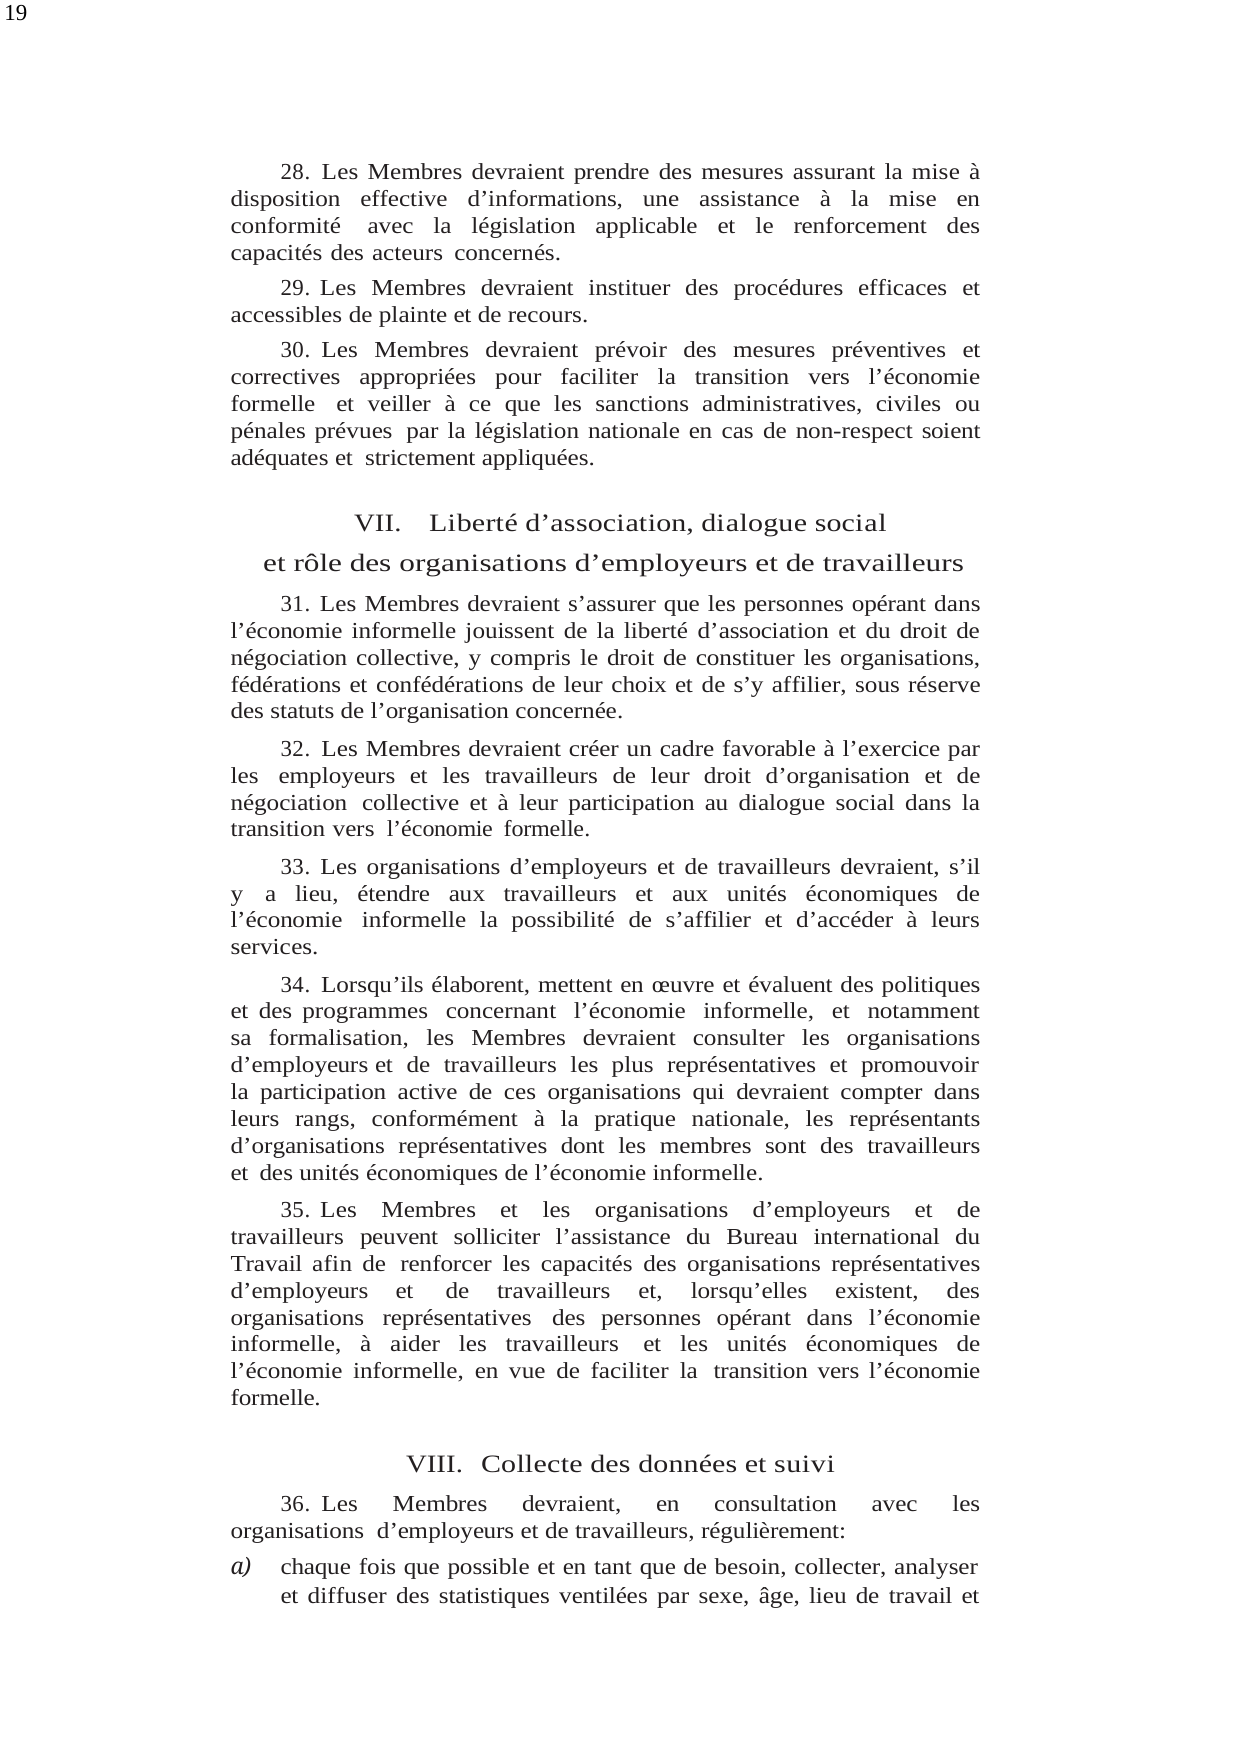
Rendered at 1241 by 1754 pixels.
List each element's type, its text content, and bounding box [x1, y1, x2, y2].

list Lorsqu’ils élaborent, mettent en œuvre et évaluent des politiques et des programmes concernant l’économie informelle, et notamment sa formalisation, les Membres devraient consulter les organisations d’employeurs et de travailleurs les plus représentatives et promouvoir la participation active de ces organisations qui devraient compter dans leurs rangs, conformément à la pratique nationale, les représentants d’organisations représentatives dont les membres sont des travailleurs et des unités économiques de l’économie informelle. [230, 971, 981, 1185]
list Les Membres et les organisations d’employeurs et de travailleurs peuvent solliciter l’assistance du Bureau international du Travail afin de renforcer les capacités des organisations représentatives d’employeurs et de travailleurs et, lorsqu’elles existent, des organisations représentatives des personnes opérant dans l’économie informelle, à aider les travailleurs et les unités économiques de l’économie informelle, en vue de faciliter la transition vers l’économie formelle. [230, 1196, 980, 1411]
list Les Membres devraient prendre des mesures assurant la mise à disposition effective d’informations, une assistance à la mise en conformité avec la législation applicable et le renforcement des capacités des acteurs concernés. [230, 158, 980, 265]
subtitle Collecte des données et suivi [175, 1449, 1065, 1477]
list Les Membres devraient instituer des procédures efficaces et accessibles de plainte et de recours. [230, 274, 980, 327]
list Les Membres devraient créer un cadre favorable à l’exercice par les employeurs et les travailleurs de leur droit d’organisation et de négociation collective et à leur participation au dialogue social dans la transition vers l’économie formelle. [230, 735, 980, 842]
list Les organisations d’employeurs et de travailleurs devraient, s’il y a lieu, étendre aux travailleurs et aux unités économiques de l’économie informelle la possibilité de s’affilier et d’accéder à leurs services. [230, 853, 980, 960]
list Les Membres devraient, en consultation avec les organisations d’employeurs et de travailleurs, régulièrement: [230, 1490, 980, 1543]
list Les Membres devraient prévoir des mesures préventives et correctives appropriées pour faciliter la transition vers l’économie formelle et veiller à ce que les sanctions administratives, civiles ou pénales prévues par la législation nationale en cas de non-respect soient adéquates et strictement appliquées. [230, 336, 981, 470]
subtitle Liberté d’association, dialogue social [175, 508, 1065, 537]
list Les Membres devraient s’assurer que les personnes opérant dans l’économie informelle jouissent de la liberté d’association et du droit de négociation collective, y compris le droit de constituer les organisations, fédérations et confédérations de leur choix et de s’y affilier, sous réserve des statuts de l’organisation concernée. [230, 590, 981, 724]
list chaque fois que possible et en tant que de besoin, collecter, analyser et diffuser des statistiques ventilées par sexe, âge, lieu de travail et [230, 1550, 981, 1608]
text et rôle des organisations d’employeurs et de travailleurs [263, 549, 1010, 577]
